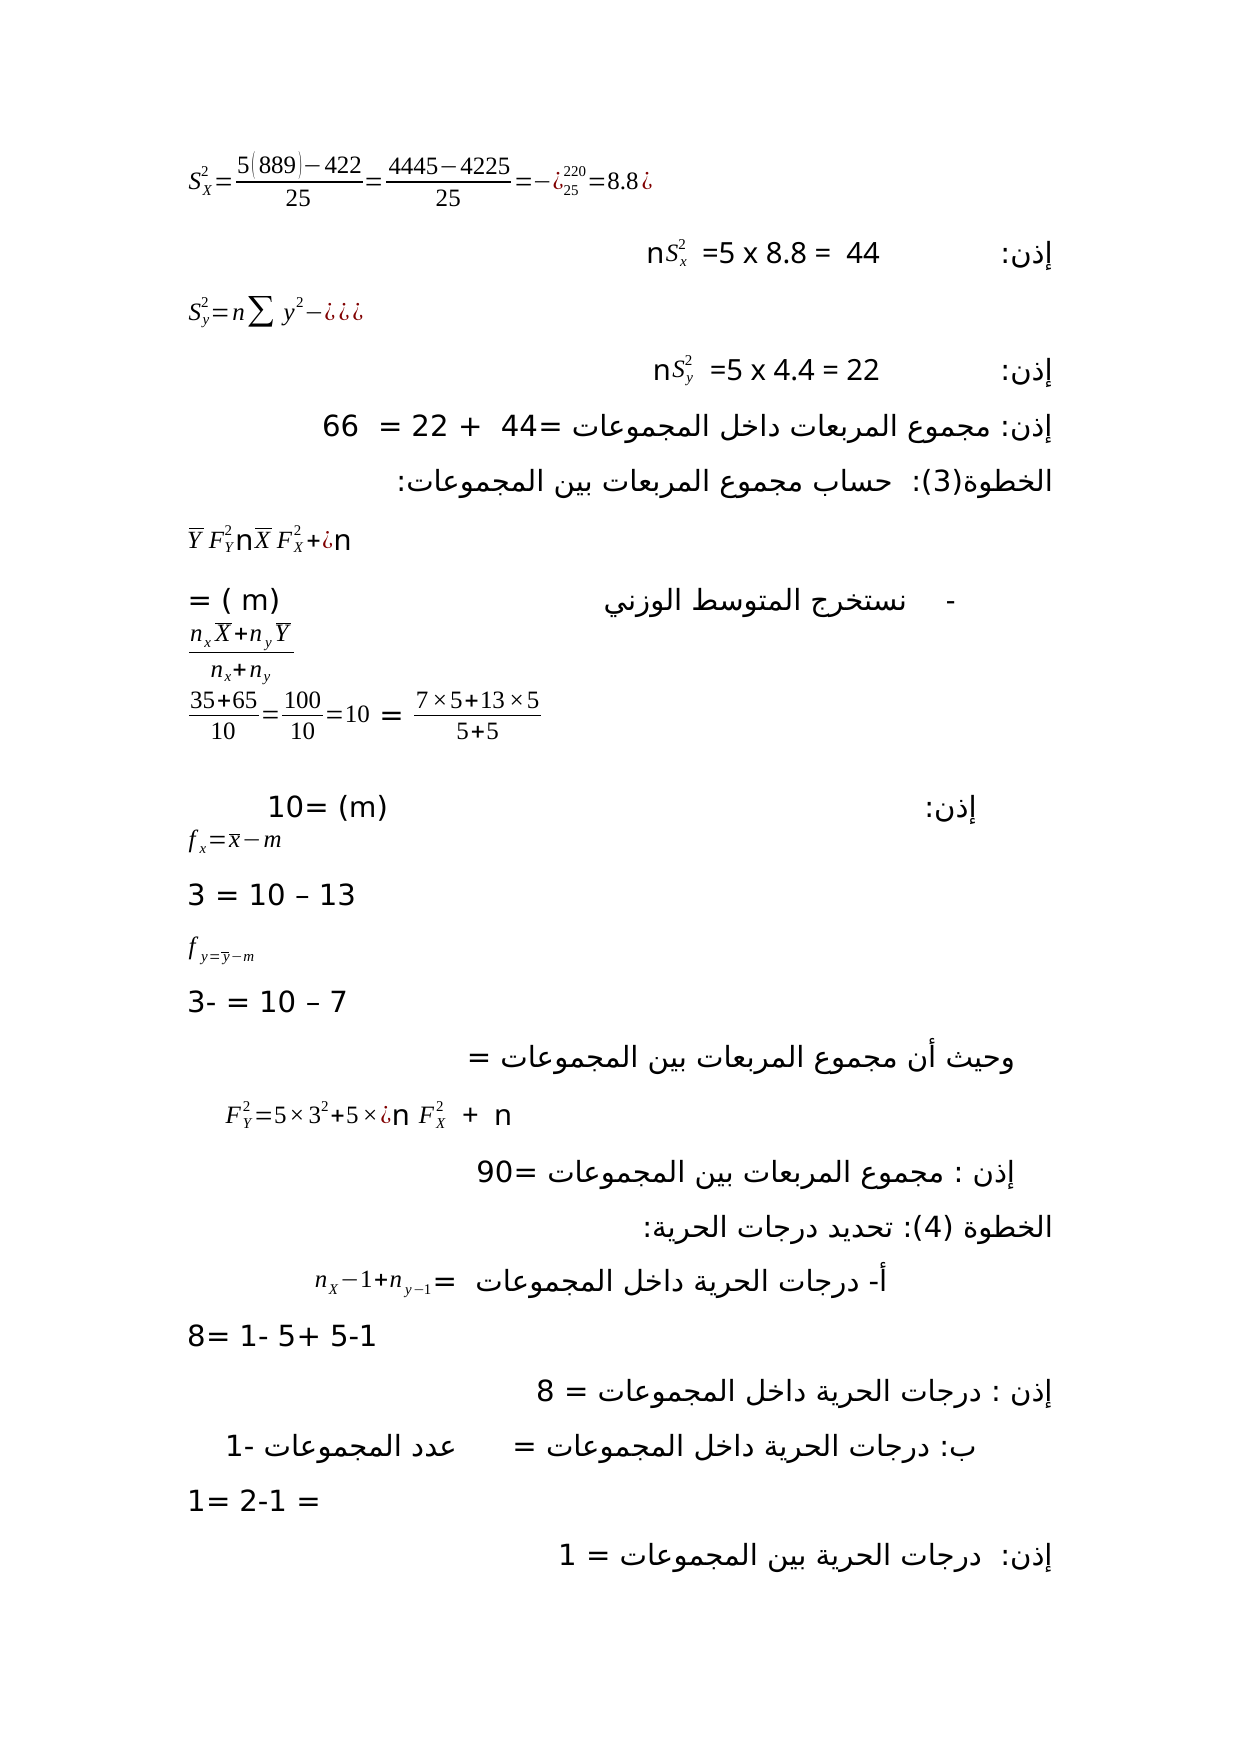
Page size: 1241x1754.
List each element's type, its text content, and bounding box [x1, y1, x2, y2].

text ب: درجات الحرية داخل المجموعات = عدد المجموعات -1 [187, 1429, 1016, 1463]
text إذن: مجموع المربعات داخل المجموعات =44 + 22 = 66 [187, 409, 1053, 443]
text أ- درجات الحرية داخل المجموعات = [187, 1265, 1016, 1299]
list = [187, 686, 978, 747]
text الخطوة (4): تحديد درجات الحرية: [187, 1210, 1053, 1244]
list نستخرج المتوسط الوزني (m ) = [187, 580, 1038, 686]
text إذن: n =5 x 4.4 = 22 [187, 349, 1053, 389]
text إذن: درجات الحرية بين المجموعات = 1 [187, 1539, 1053, 1573]
text إذن : مجموع المربعات بين المجموعات =90 [187, 1155, 1016, 1189]
text n + n [187, 1095, 1016, 1134]
text 5-1 +5 -1 =8 [187, 1319, 1016, 1353]
list إذن: (m) =10 [187, 786, 978, 826]
text وحيث أن مجموع المربعات بين المجموعات = [187, 1040, 1016, 1074]
text = 2-1 =1 [187, 1484, 1053, 1518]
text 7 – 10 = -3 [187, 985, 1016, 1019]
text 13 – 10 = 3 [187, 878, 1016, 912]
text nn [187, 519, 1053, 559]
text إذن: n =5 x 8.8 = 44 [187, 233, 1053, 272]
text الخطوة(3): حساب مجموع المربعات بين المجموعات: [187, 464, 1053, 498]
text إذن : درجات الحرية داخل المجموعات = 8 [187, 1374, 1053, 1408]
